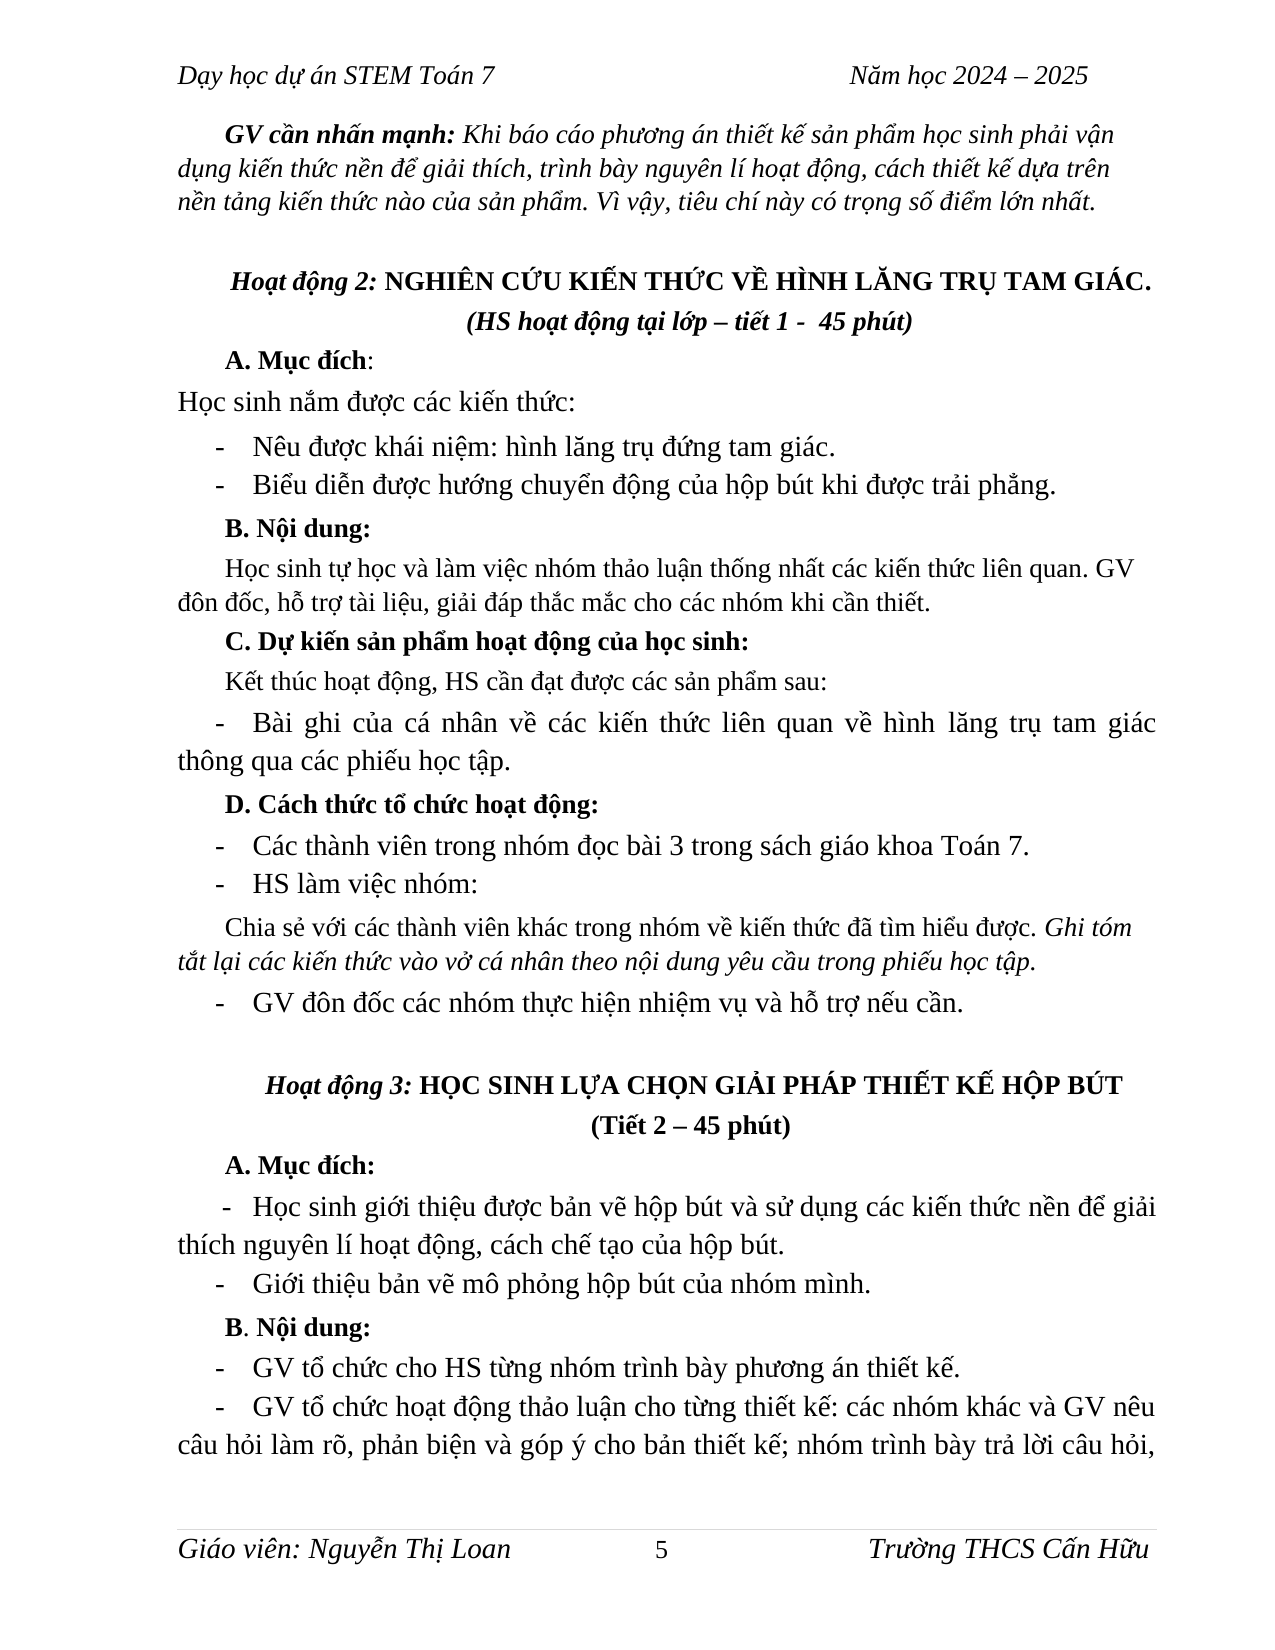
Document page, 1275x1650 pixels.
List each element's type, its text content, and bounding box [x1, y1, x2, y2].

list Nêu được khái niệm: hình lăng trụ đứng tam giác. [177, 429, 1157, 462]
list Các thành viên trong nhóm đọc bài 3 trong sách giáo khoa Toán 7. [215, 828, 1157, 862]
text (Tiết 2 – 45 phút) [177, 1109, 1157, 1140]
text GV cần nhấn mạnh: Khi báo cáo phương án thiết kế sản phẩm học sinh phải vận dụng kiến thức nền để giải thích, trình bày nguyên lí hoạt động, cách thiết kế dựa trên nền tảng kiến thức nào của sản phẩm. Vì vậy, tiêu chí này có trọng số điểm lớn nhất. [177, 118, 1157, 216]
text Học sinh tự học và làm việc nhóm thảo luận thống nhất các kiến thức liên quan. GV đôn đốc, hỗ trợ tài liệu, giải đáp thắc mắc cho các nhóm khi cần thiết. [177, 552, 1157, 617]
text B. Nội dung: [177, 1311, 1157, 1342]
text A. Mục đích: [177, 1149, 1157, 1180]
text Hoạt động 3: HỌC SINH LỰA CHỌN GIẢI PHÁP THIẾT KẾ HỘP BÚT [177, 1069, 1157, 1101]
text Kết thúc hoạt động, HS cần đạt được các sản phẩm sau: [177, 665, 1157, 696]
list Học sinh giới thiệu được bản vẽ hộp bút và sử dụng các kiến thức nền để giải thích nguyên lí hoạt động, cách chế tạo của hộp bút. [177, 1189, 1157, 1261]
list Biểu diễn được hướng chuyển động của hộp bút khi được trải phẳng. [177, 467, 1157, 501]
text D. Cách thức tổ chức hoạt động: [177, 788, 1157, 819]
text Chia sẻ với các thành viên khác trong nhóm về kiến thức đã tìm hiểu được. Ghi tóm tắt lại các kiến thức vào vở cá nhân theo nội dung yêu cầu trong phiếu học tập. [177, 911, 1157, 976]
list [177, 1389, 1157, 1461]
list GV đôn đốc các nhóm thực hiện nhiệm vụ và hỗ trợ nếu cần. [215, 985, 1157, 1018]
text Học sinh nắm được các kiến thức: [177, 384, 1157, 418]
text Hoạt động 2: NGHIÊN CỨU KIẾN THỨC VỀ HÌNH LĂNG TRỤ TAM GIÁC. [177, 265, 1157, 296]
list Giới thiệu bản vẽ mô phỏng hộp bút của nhóm mình. [215, 1266, 1157, 1299]
text A. Mục đích: [177, 344, 1157, 376]
text C. Dự kiến sản phẩm hoạt động của học sinh: [177, 625, 1157, 657]
text (HS hoạt động tại lớp – tiết 1 - 45 phút) [177, 304, 1157, 336]
list Bài ghi của cá nhân về các kiến thức liên quan về hình lăng trụ tam giác thông qua các phiếu học tập. [177, 705, 1157, 777]
list GV tổ chức cho HS từng nhóm trình bày phương án thiết kế. [177, 1350, 1157, 1384]
text B. Nội dung: [177, 512, 1157, 543]
list HS làm việc nhóm: [215, 867, 1157, 900]
